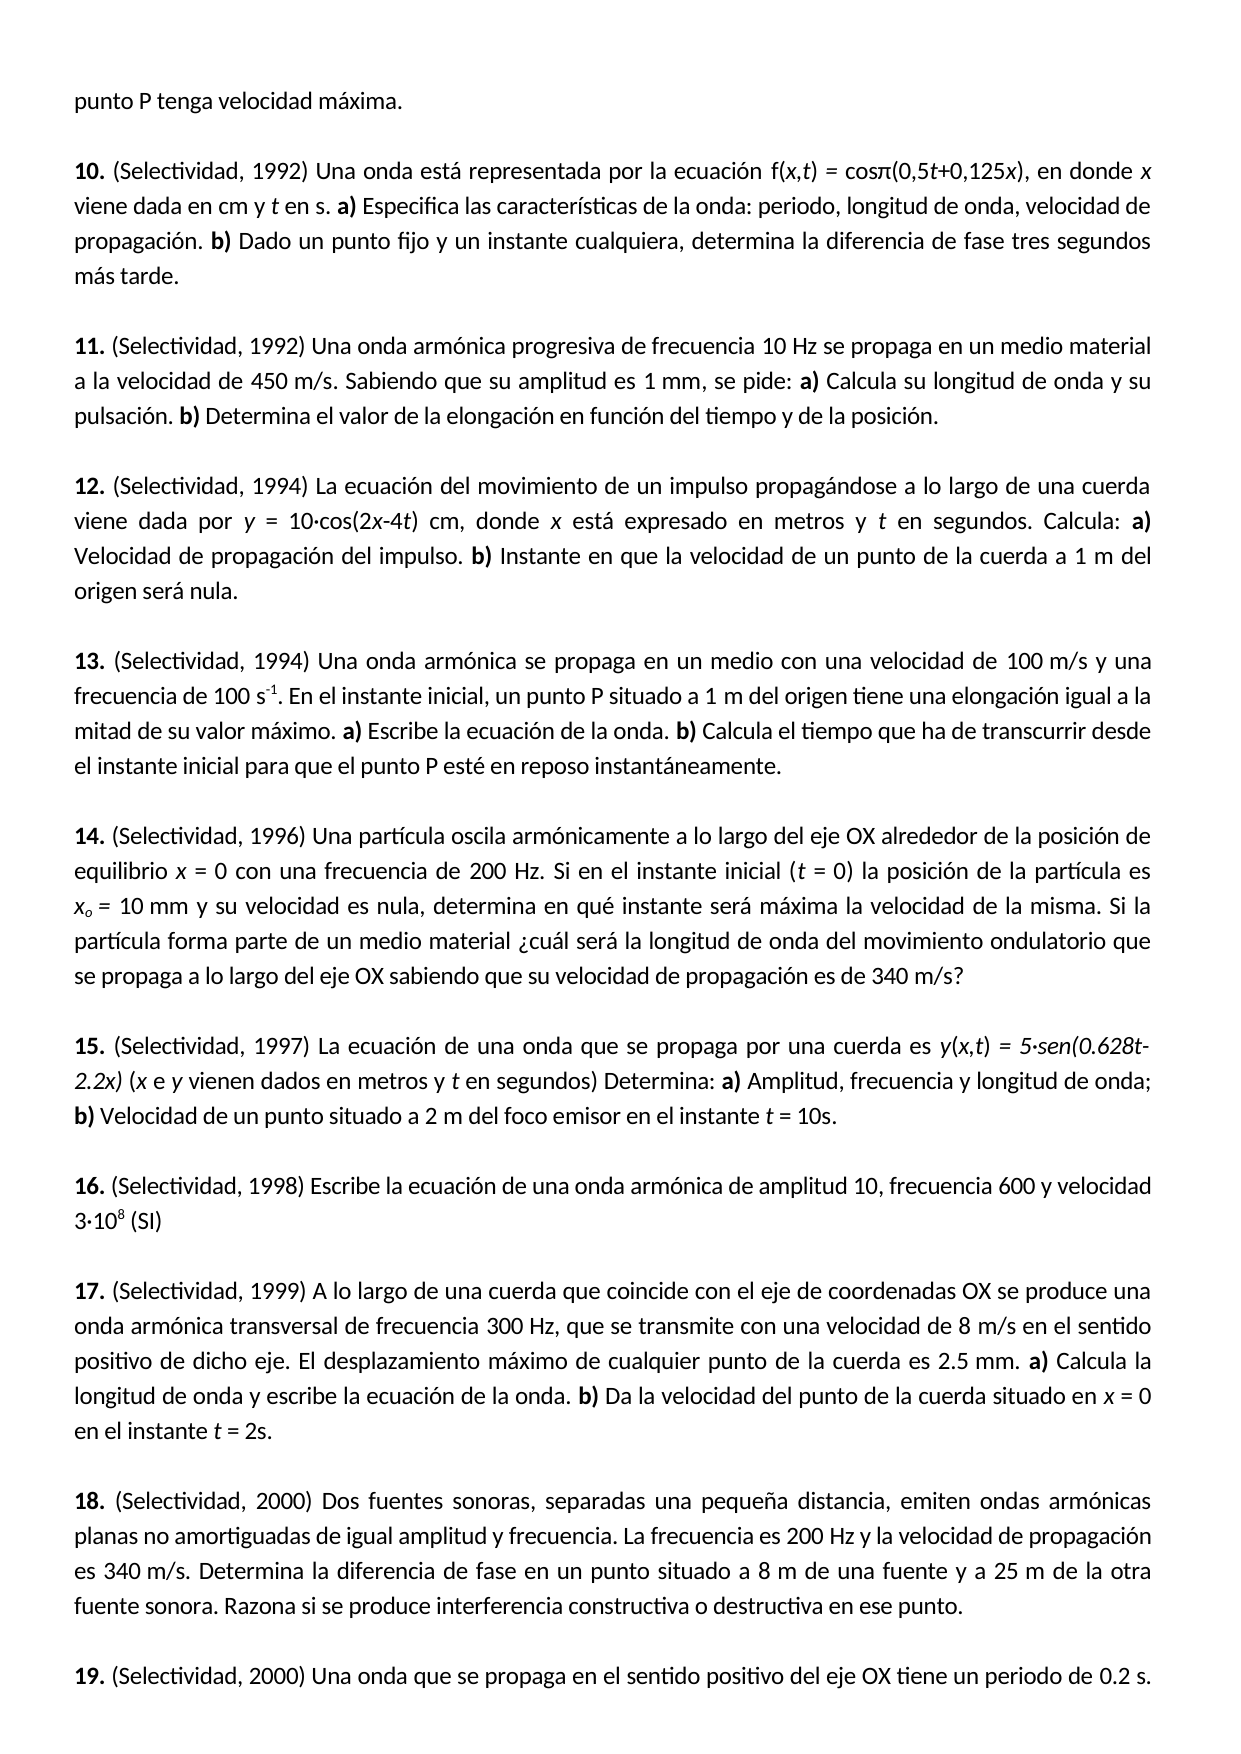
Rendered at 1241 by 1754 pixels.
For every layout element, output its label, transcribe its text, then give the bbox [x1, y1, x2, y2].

text 10. (Selectividad, 1992) Una onda está representada por la ecuación f(x,t) = cosπ(0,5t+0,125x), en donde x viene dada en cm y t en s. a) Especifica las características de la onda: periodo, longitud de onda, velocidad de propagación. b) Dado un punto fijo y un instante cualquiera, determina la diferencia de fase tres segundos más tarde. [74, 155, 1152, 291]
text 12. (Selectividad, 1994) La ecuación del movimiento de un impulso propagándose a lo largo de una cuerda viene dada por y = 10·cos(2x-4t) cm, donde x está expresado en metros y t en segundos. Calcula: a) Velocidad de propagación del impulso. b) Instante en que la velocidad de un punto de la cuerda a 1 m del origen será nula. [74, 470, 1152, 606]
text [74, 85, 1152, 116]
text 16. (Selectividad, 1998) Escribe la ecuación de una onda armónica de amplitud 10, frecuencia 600 y velocidad 3·108 (SI) [74, 1170, 1152, 1236]
text 11. (Selectividad, 1992) Una onda armónica progresiva de frecuencia 10 Hz se propaga en un medio material a la velocidad de 450 m/s. Sabiendo que su amplitud es 1 mm, se pide: a) Calcula su longitud de onda y su pulsación. b) Determina el valor de la elongación en función del tiempo y de la posición. [74, 330, 1152, 431]
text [74, 1660, 1152, 1691]
text 13. (Selectividad, 1994) Una onda armónica se propaga en un medio con una velocidad de 100 m/s y una frecuencia de 100 s-1. En el instante inicial, un punto P situado a 1 m del origen tiene una elongación igual a la mitad de su valor máximo. a) Escribe la ecuación de la onda. b) Calcula el tiempo que ha de transcurrir desde el instante inicial para que el punto P esté en reposo instantáneamente. [74, 645, 1152, 781]
text 15. (Selectividad, 1997) La ecuación de una onda que se propaga por una cuerda es y(x,t) = 5·sen(0.628t-2.2x) (x e y vienen dados en metros y t en segundos) Determina: a) Amplitud, frecuencia y longitud de onda; b) Velocidad de un punto situado a 2 m del foco emisor en el instante t = 10s. [74, 1030, 1152, 1131]
text 17. (Selectividad, 1999) A lo largo de una cuerda que coincide con el eje de coordenadas OX se produce una onda armónica transversal de frecuencia 300 Hz, que se transmite con una velocidad de 8 m/s en el sentido positivo de dicho eje. El desplazamiento máximo de cualquier punto de la cuerda es 2.5 mm. a) Calcula la longitud de onda y escribe la ecuación de la onda. b) Da la velocidad del punto de la cuerda situado en x = 0 en el instante t = 2s. [74, 1275, 1152, 1446]
text 14. (Selectividad, 1996) Una partícula oscila armónicamente a lo largo del eje OX alrededor de la posición de equilibrio x = 0 con una frecuencia de 200 Hz. Si en el instante inicial (t = 0) la posición de la partícula es xo = 10 mm y su velocidad es nula, determina en qué instante será máxima la velocidad de la misma. Si la partícula forma parte de un medio material ¿cuál será la longitud de onda del movimiento ondulatorio que se propaga a lo largo del eje OX sabiendo que su velocidad de propagación es de 340 m/s? [74, 820, 1152, 991]
text 18. (Selectividad, 2000) Dos fuentes sonoras, separadas una pequeña distancia, emiten ondas armónicas planas no amortiguadas de igual amplitud y frecuencia. La frecuencia es 200 Hz y la velocidad de propagación es 340 m/s. Determina la diferencia de fase en un punto situado a 8 m de una fuente y a 25 m de la otra fuente sonora. Razona si se produce interferencia constructiva o destructiva en ese punto. [74, 1485, 1152, 1621]
